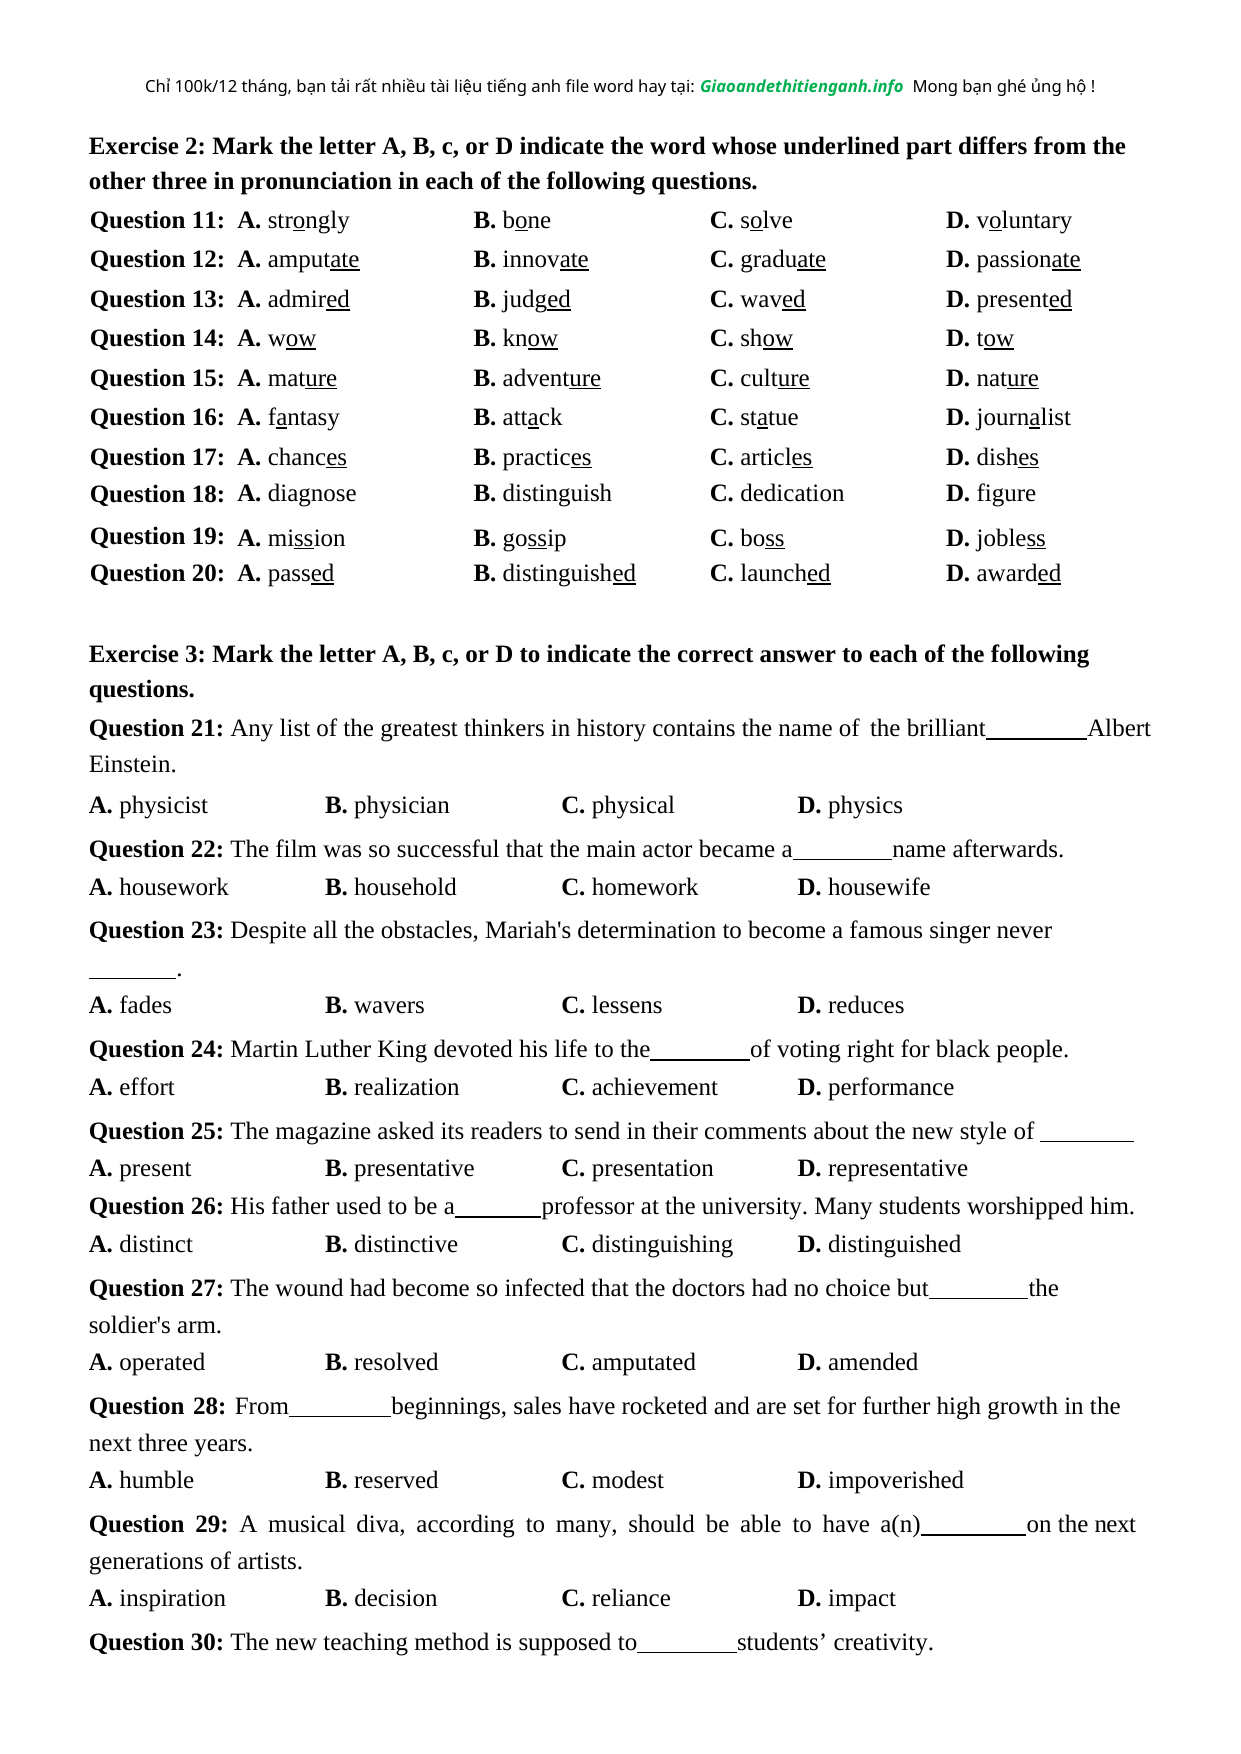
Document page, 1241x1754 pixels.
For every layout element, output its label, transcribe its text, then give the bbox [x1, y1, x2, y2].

table_cell Question 13: [84, 279, 231, 319]
table_cell D. tow [895, 319, 1086, 358]
table_cell C. graduate [673, 240, 895, 279]
table_cell D. dishes [895, 437, 1086, 477]
table_cell D. passionate [895, 240, 1086, 279]
table_cell D. jobless [895, 510, 1086, 556]
table_cell A. wow [231, 319, 416, 358]
table_cell Question 19: [84, 510, 231, 556]
table_cell C. culture [673, 358, 895, 398]
table_cell B. gossip [416, 510, 673, 556]
text Question 26: His father used to be a professor at the university. Many students worshipped him. [88, 1191, 1176, 1220]
table_cell D. awarded [895, 556, 1086, 589]
text A. physicist B. physician C. physical D. physics [88, 791, 1176, 819]
table_cell C. statue [673, 398, 895, 437]
text Question 28: From beginnings, sales have rocketed and are set for further high growth in the next three years. [88, 1391, 1151, 1457]
table_cell Question 20: [84, 556, 231, 589]
text A. operated B. resolved C. amputated D. amended [88, 1347, 1176, 1376]
table_cell D. nature [895, 358, 1086, 398]
table_header Question 11: [84, 206, 231, 240]
table_cell A. mature [231, 358, 416, 398]
table_cell Question 16: [84, 398, 231, 437]
text . [88, 953, 1176, 982]
table_cell Question 17: [84, 437, 231, 477]
text Question 23: Despite all the obstacles, Mariah's determination to become a famous singer never [88, 915, 1176, 944]
text A. inspiration B. decision C. reliance D. impact [88, 1584, 1176, 1612]
text A. effort B. realization C. achievement D. performance [88, 1072, 1176, 1101]
text Exercise 2: Mark the letter A, B, c, or D indicate the word whose underlined part differs from the other three in pronunciation in each of the following questions. [88, 131, 1176, 194]
table_cell C. articles [673, 437, 895, 477]
text A. fades B. wavers C. lessens D. reduces [88, 991, 1176, 1019]
table_cell A. diagnose [231, 477, 416, 510]
table_cell C. dedication [673, 477, 895, 510]
table_header C. solve [673, 206, 895, 240]
table_header D. voluntary [895, 206, 1086, 240]
table_cell B. judged [416, 279, 673, 319]
table_cell A. admired [231, 279, 416, 319]
table_cell C. launched [673, 556, 895, 589]
text Question 25: The magazine asked its readers to send in their comments about the new style of [88, 1116, 1176, 1145]
table_cell C. waved [673, 279, 895, 319]
table_cell B. practices [416, 437, 673, 477]
table_header B. bone [416, 206, 673, 240]
text A. distinct B. distinctive C. distinguishing D. distinguished [88, 1229, 1176, 1257]
table_cell B. know [416, 319, 673, 358]
text Question 29: A musical diva, according to many, should be able to have a(n) on the next generations of artists. [88, 1509, 1151, 1575]
text Question 24: Martin Luther King devoted his life to the of voting right for black people. [88, 1034, 1176, 1063]
table_cell B. innovate [416, 240, 673, 279]
text Question 27: The wound had become so infected that the doctors had no choice but the soldier's arm. [88, 1273, 1146, 1339]
text Question 22: The film was so successful that the main actor became a name afterwards. [88, 834, 1176, 863]
table_cell C. show [673, 319, 895, 358]
table_cell D. figure [895, 477, 1086, 510]
table_header A. strongly [231, 206, 416, 240]
text Question 30: The new teaching method is supposed to students’ creativity. [88, 1627, 1176, 1656]
table_cell B. attack [416, 398, 673, 437]
table_cell B. distinguished [416, 556, 673, 589]
table_cell Question 14: [84, 319, 231, 358]
table_cell A. chances [231, 437, 416, 477]
text A. housework B. household C. homework D. housewife [88, 872, 1176, 900]
table_cell A. mission [231, 510, 416, 556]
table_cell C. boss [673, 510, 895, 556]
text Exercise 3: Mark the letter A, B, c, or D to indicate the correct answer to each of the following questions. [88, 639, 1176, 702]
table_cell B. adventure [416, 358, 673, 398]
table_cell A. passed [231, 556, 416, 589]
table_cell A. amputate [231, 240, 416, 279]
table_cell D. journalist [895, 398, 1086, 437]
text A. present B. presentative C. presentation D. representative [88, 1153, 1176, 1182]
table_cell Question 15: [84, 358, 231, 398]
text A. humble B. reserved C. modest D. impoverished [88, 1465, 1176, 1494]
table_cell A. fantasy [231, 398, 416, 437]
table_cell B. distinguish [416, 477, 673, 510]
table_cell D. presented [895, 279, 1086, 319]
table_cell Question 18: [84, 477, 231, 510]
text Question 21: Any list of the greatest thinkers in history contains the name of the brilliant Albert Einstein. [88, 713, 1152, 778]
table_cell Question 12: [84, 240, 231, 279]
